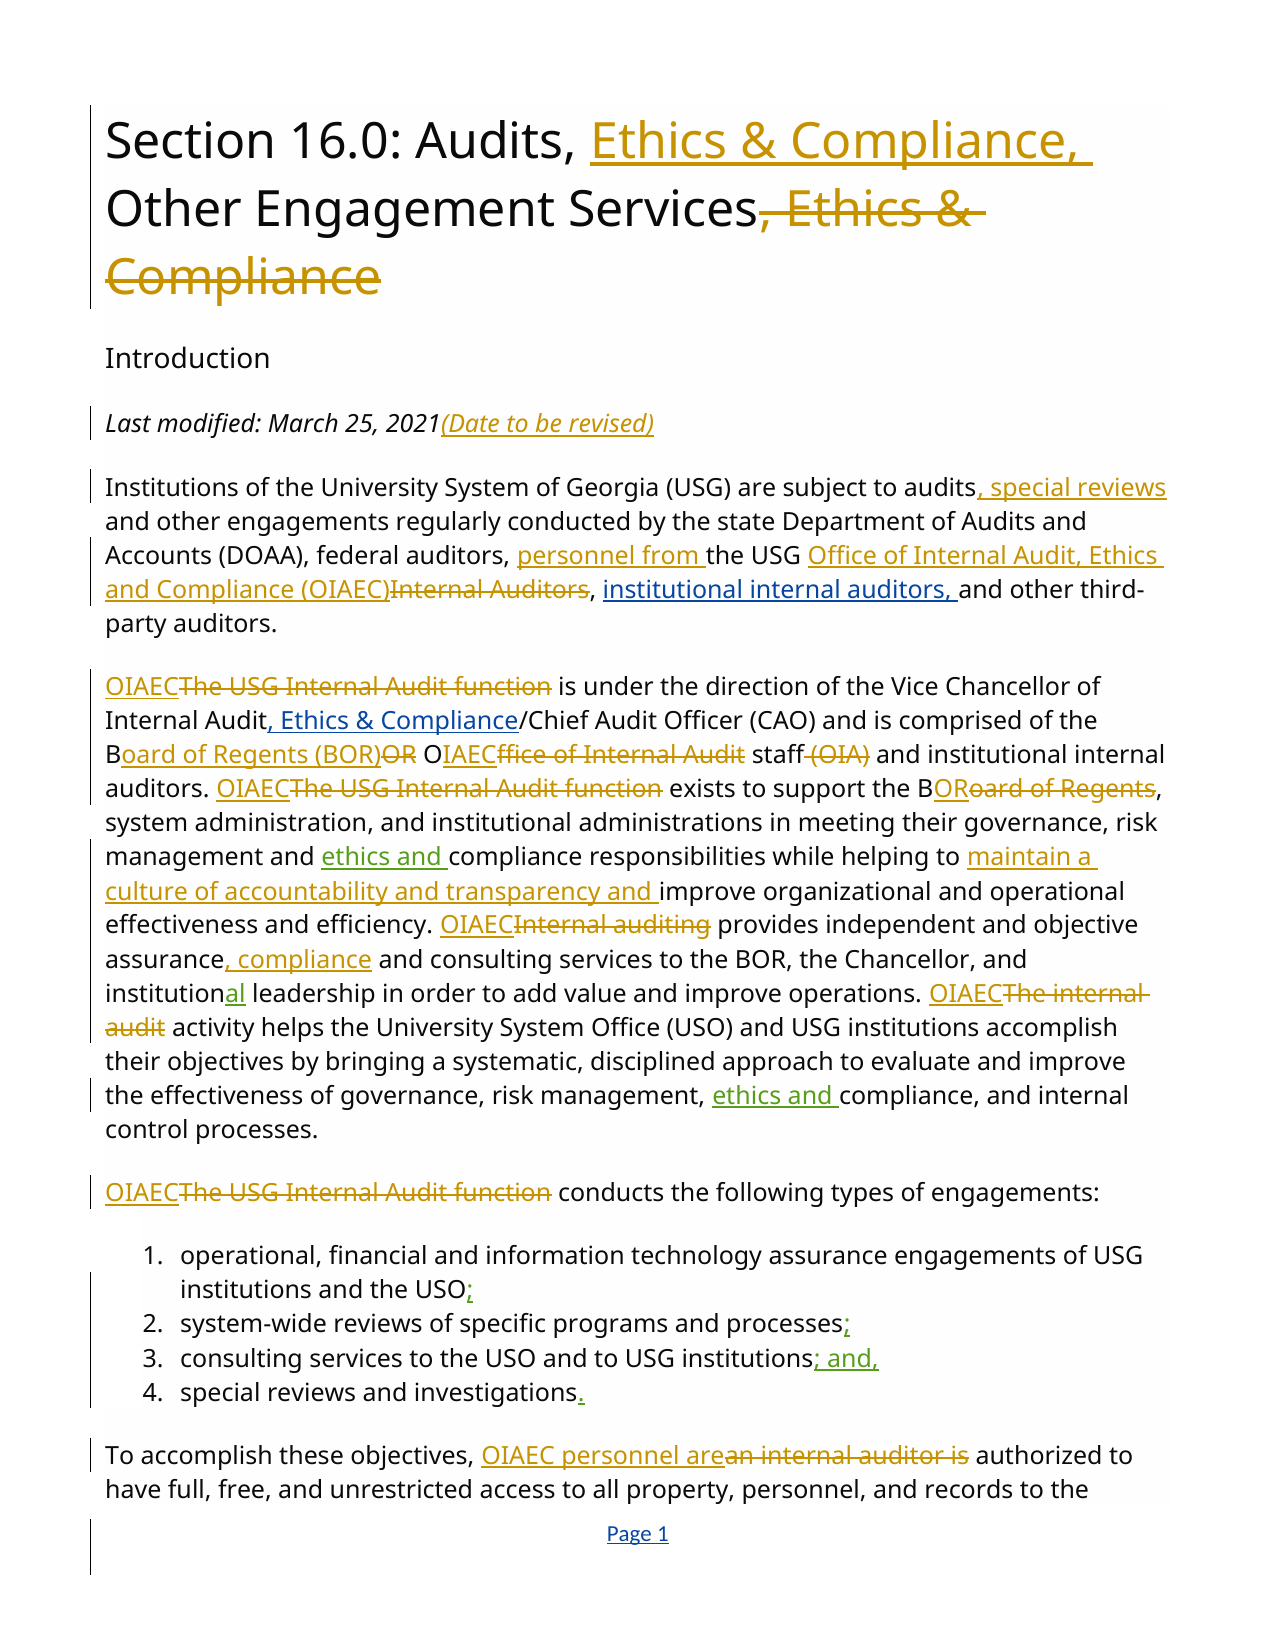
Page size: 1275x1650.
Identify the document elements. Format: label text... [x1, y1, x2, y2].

list operational, financial and information technology assurance engagements of USG institutions and the USO [142, 1238, 1170, 1306]
text conducts the following types of engagements: [105, 1175, 1170, 1209]
text Introduction [105, 338, 1170, 377]
list special reviews and investigations [142, 1374, 1170, 1408]
text is under the direction of the Vice Chancellor of Internal Audit/Chief Audit Officer (CAO) and is comprised of the B O staff and institutional internal auditors. exists to support the B, system administration, and institutional administrations in meeting their governance, risk management and compliance responsibilities while helping to improve organizational and operational effectiveness and efficiency. provides independent and objective assurance and consulting services to the BOR, the Chancellor, and institution leadership in order to add value and improve operations. activity helps the University System Office (USO) and USG institutions accomplish their objectives by bringing a systematic, disciplined approach to evaluate and improve the effectiveness of governance, risk management, compliance, and internal control processes. [105, 669, 1170, 1146]
text Section 16.0: Audits, Other Engagement Services [105, 105, 1170, 309]
list system-wide reviews of specific programs and processes [142, 1306, 1170, 1340]
list consulting services to the USO and to USG institutions [142, 1340, 1170, 1374]
text Last modified: March 25, 2021 [105, 406, 1170, 440]
text Institutions of the University System of Georgia (USG) are subject to audits and other engagements regularly conducted by the state Department of Audits and Accounts (DOAA), federal auditors, the USG , and other third-party auditors. [105, 469, 1170, 639]
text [105, 1437, 1170, 1506]
